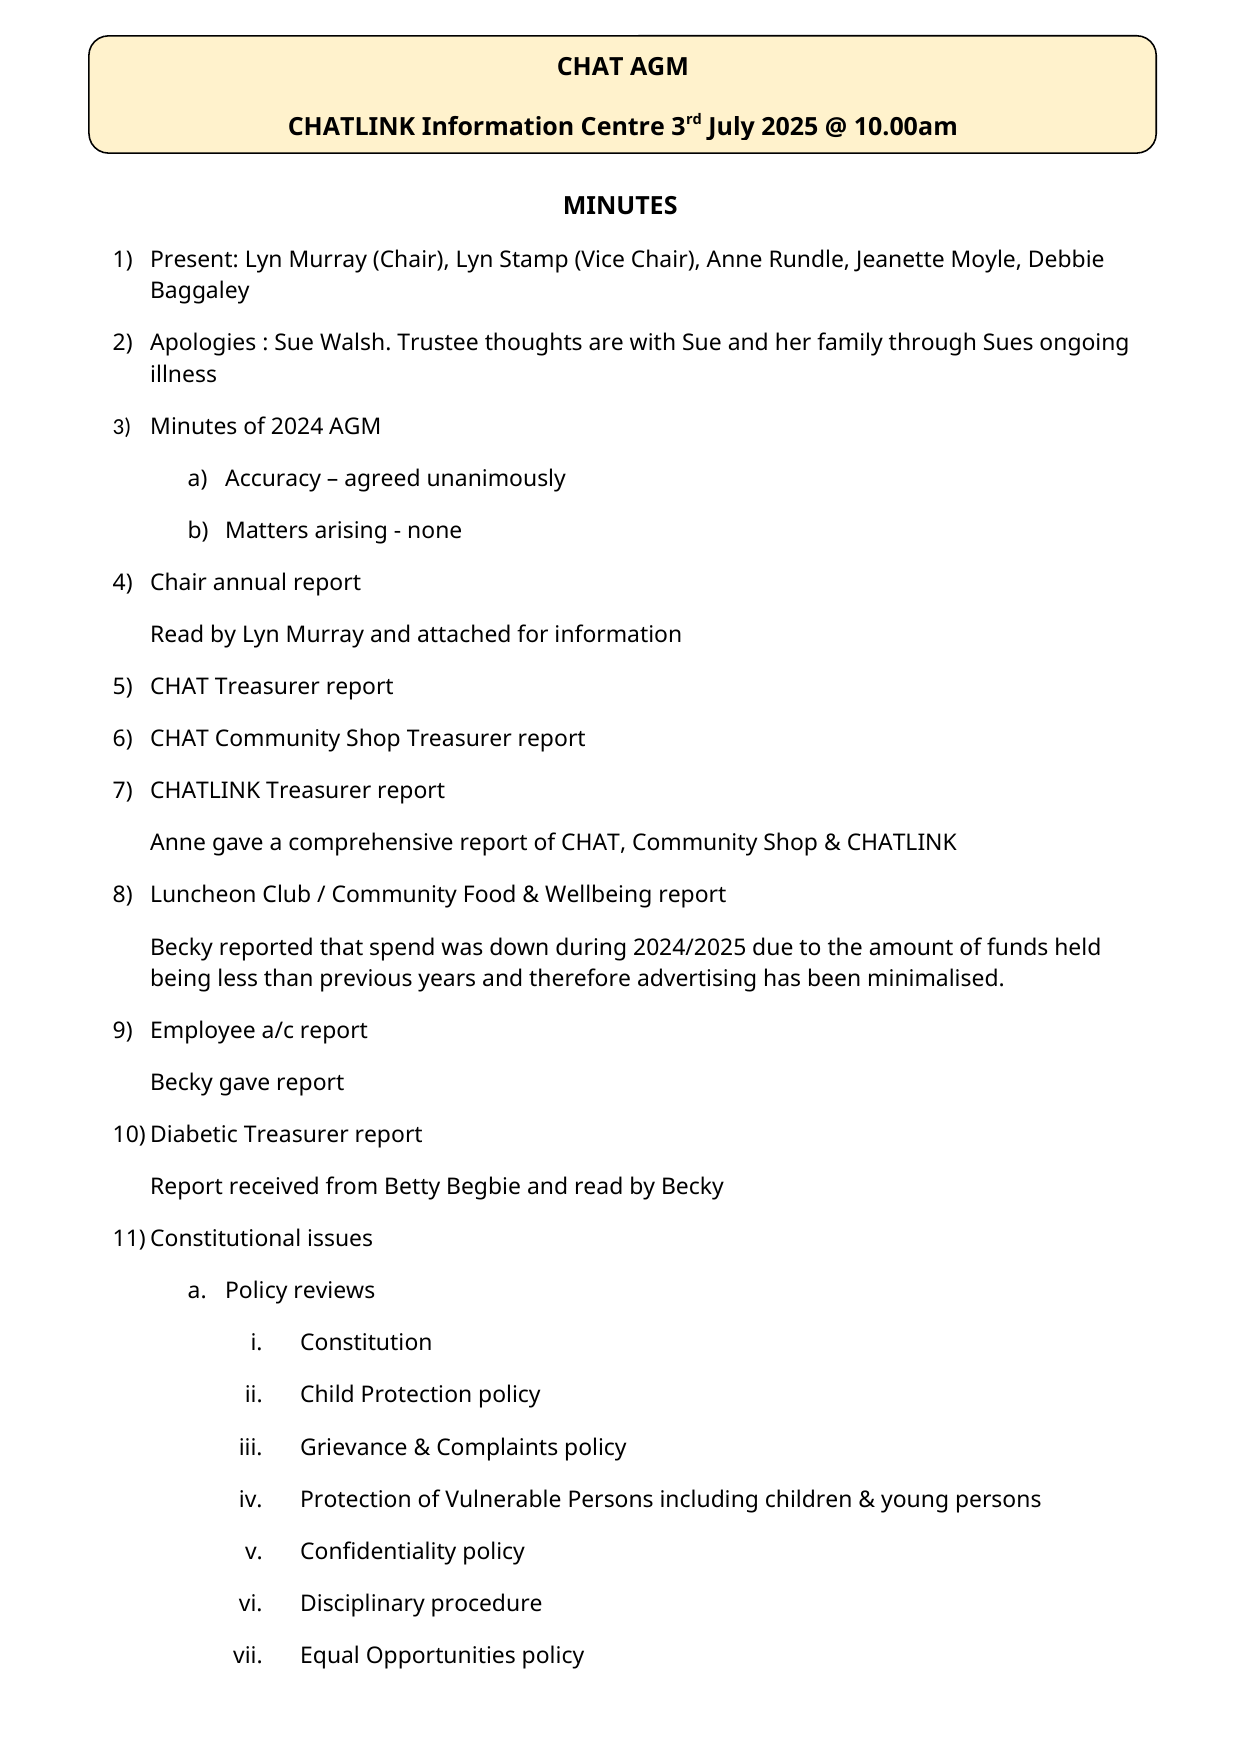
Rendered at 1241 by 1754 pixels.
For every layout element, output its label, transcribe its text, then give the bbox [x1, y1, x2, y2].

list Matters arising - none [187, 514, 1165, 545]
list CHAT Community Shop Treasurer report [112, 722, 1165, 753]
list Minutes of 2024 AGM [112, 409, 1165, 441]
list Read by Lyn Murray and attached for information [150, 618, 1165, 649]
list Employee a/c report [112, 1014, 1165, 1045]
list Apologies : Sue Walsh. Trustee thoughts are with Sue and her family through Sues ongoing illness [112, 326, 1165, 389]
list Report received from Betty Begbie and read by Becky [150, 1170, 1165, 1201]
list Child Protection policy [262, 1378, 1165, 1409]
list Luncheon Club / Community Food & Wellbeing report [112, 878, 1165, 909]
list Grievance & Complaints policy [262, 1430, 1165, 1462]
list Confidentiality policy [262, 1534, 1165, 1566]
list Disciplinary procedure [262, 1587, 1165, 1618]
list CHAT Treasurer report [112, 670, 1165, 701]
list Constitution [262, 1326, 1165, 1357]
list Becky gave report [150, 1066, 1165, 1097]
list Equal Opportunities policy [262, 1639, 1165, 1670]
list CHATLINK Treasurer report [112, 774, 1165, 805]
list Becky reported that spend was down during 2024/2025 due to the amount of funds held being less than previous years and therefore advertising has been minimalised. [150, 930, 1165, 993]
list Policy reviews [187, 1274, 1165, 1305]
list Chair annual report [112, 566, 1165, 597]
list Diabetic Treasurer report [112, 1118, 1165, 1149]
list Accuracy – agreed unanimously [187, 462, 1165, 493]
text MINUTES [75, 188, 1165, 222]
list Anne gave a comprehensive report of CHAT, Community Shop & CHATLINK [150, 826, 1165, 857]
list Constitutional issues [112, 1222, 1165, 1253]
list Present: Lyn Murray (Chair), Lyn Stamp (Vice Chair), Anne Rundle, Jeanette Moyle, Debbie Baggaley [112, 243, 1165, 305]
list Protection of Vulnerable Persons including children & young persons [262, 1482, 1165, 1514]
